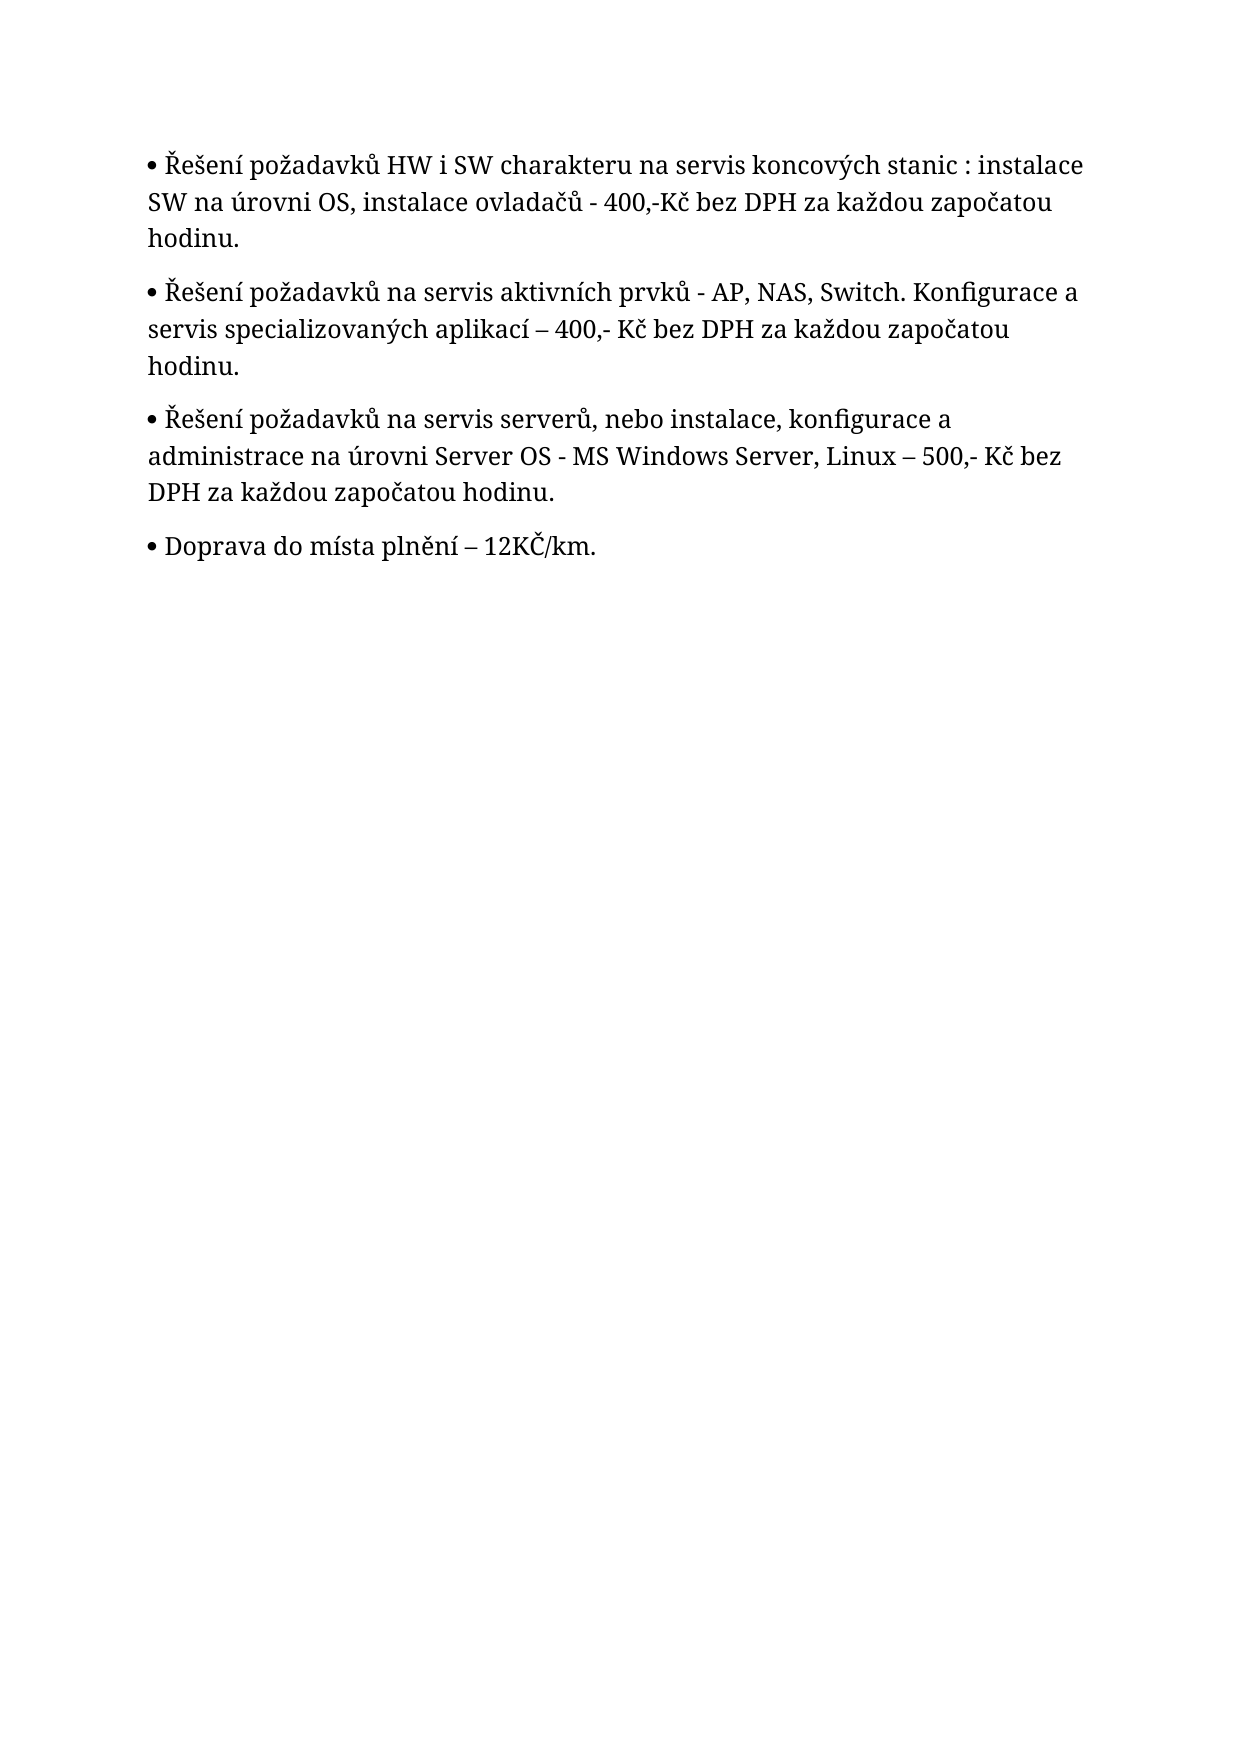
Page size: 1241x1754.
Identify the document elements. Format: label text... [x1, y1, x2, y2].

text Řešení požadavků HW i SW charakteru na servis koncových stanic : instalace SW na úrovni OS, instalace ovladačů - 400,-Kč bez DPH za každou započatou hodinu. [148, 148, 1093, 255]
text Řešení požadavků na servis aktivních prvků - AP, NAS, Switch. Konfigurace a servis specializovaných aplikací – 400,- Kč bez DPH za každou započatou hodinu. [148, 274, 1093, 382]
text Doprava do místa plnění – 12KČ/km. [148, 528, 1093, 563]
text Řešení požadavků na servis serverů, nebo instalace, konfigurace a administrace na úrovni Server OS - MS Windows Server, Linux – 500,- Kč bez DPH za každou započatou hodinu. [148, 402, 1093, 509]
